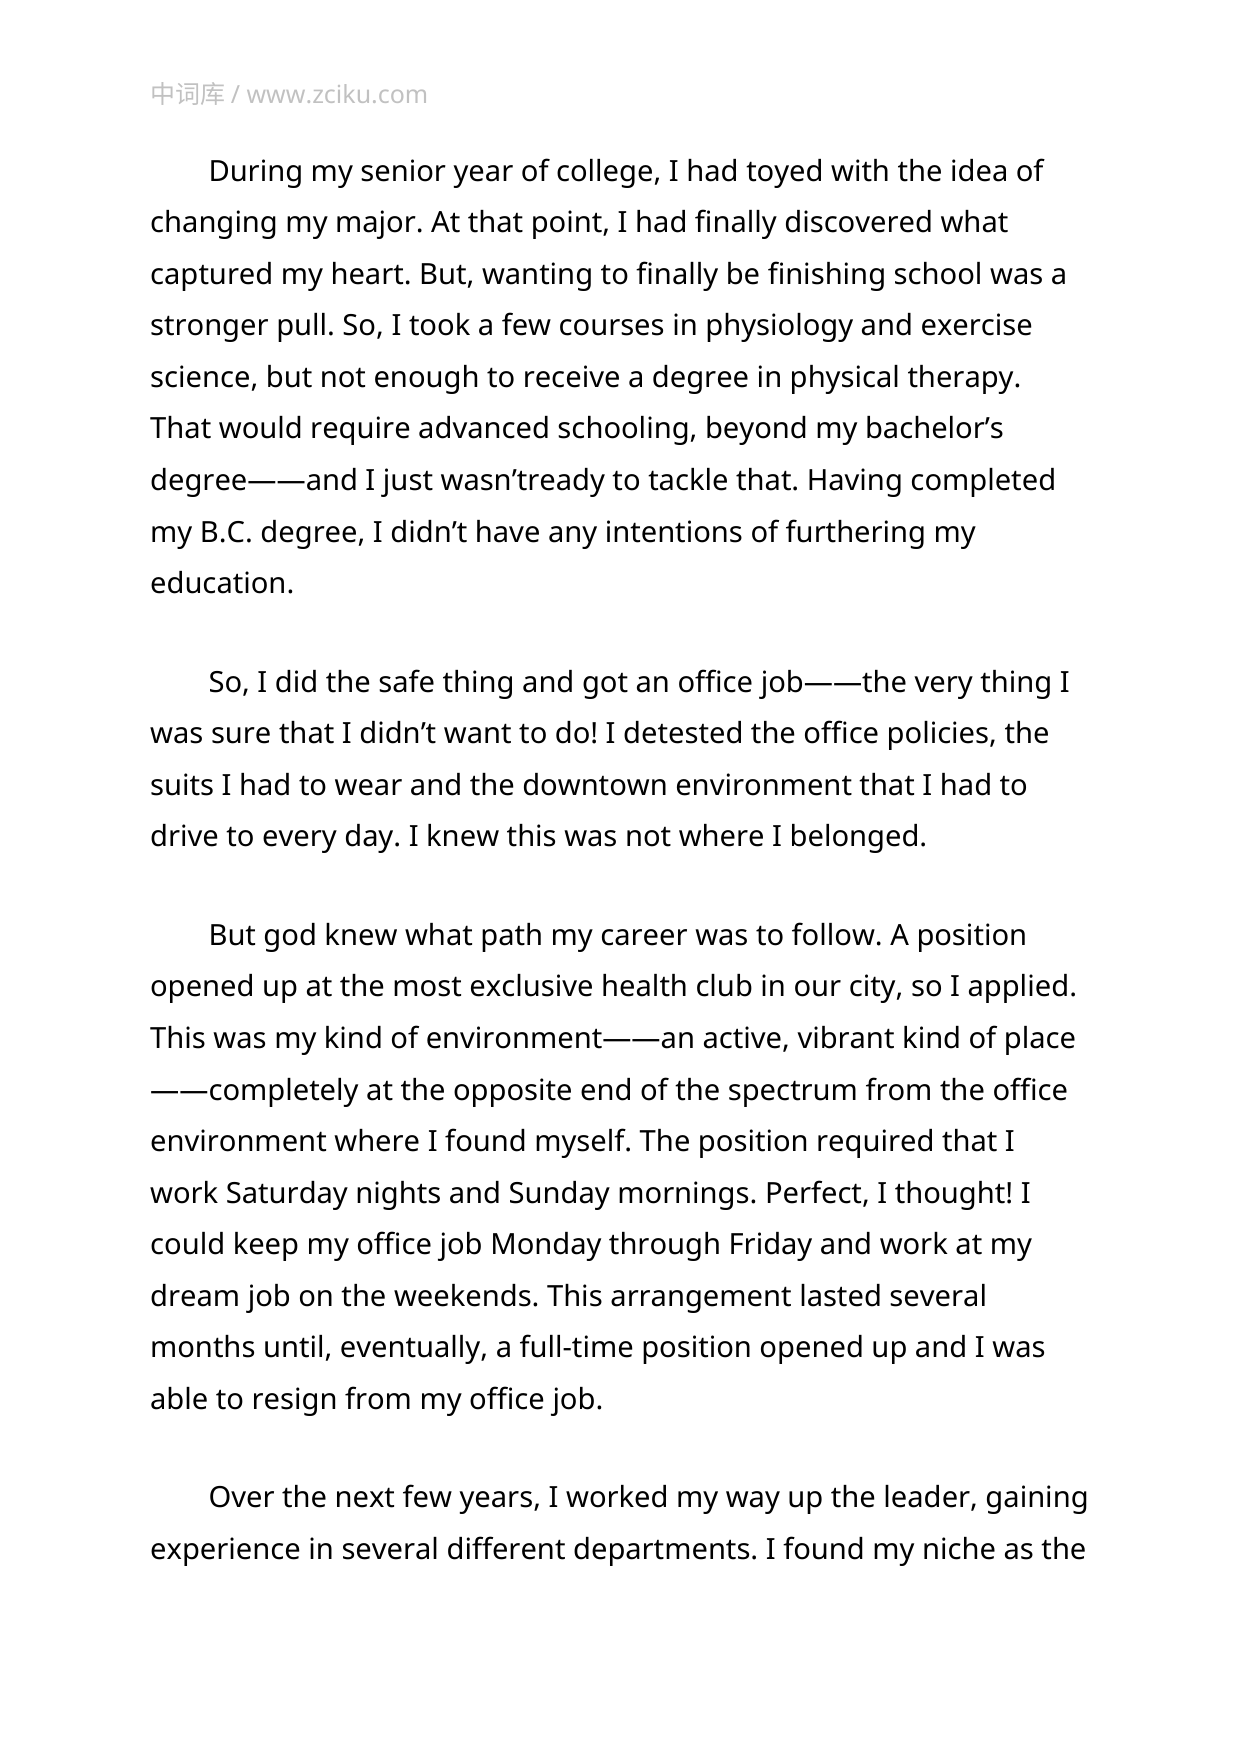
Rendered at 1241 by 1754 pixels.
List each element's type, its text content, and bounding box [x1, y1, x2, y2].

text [150, 1477, 1090, 1568]
text During my senior year of college, I had toyed with the idea of changing my major. At that point, I had finally discovered what captured my heart. But, wanting to finally be finishing school was a stronger pull. So, I took a few courses in physiology and exercise science, but not enough to receive a degree in physical therapy. That would require advanced schooling, beyond my bachelor’s degree——and I just wasn’tready to tackle that. Having completed my B.C. degree, I didn’t have any intentions of furthering my education. [150, 150, 1090, 602]
text So, I did the safe thing and got an office job——the very thing I was sure that I didn’t want to do! I detested the office policies, the suits I had to wear and the downtown environment that I had to drive to every day. I knew this was not where I belonged. [150, 661, 1090, 855]
text But god knew what path my career was to follow. A position opened up at the most exclusive health club in our city, so I applied. This was my kind of environment——an active, vibrant kind of place——completely at the opposite end of the spectrum from the office environment where I found myself. The position required that I work Saturday nights and Sunday mornings. Perfect, I thought! I could keep my office job Monday through Friday and work at my dream job on the weekends. This arrangement lasted several months until, eventually, a full-time position opened up and I was able to resign from my office job. [150, 914, 1090, 1418]
